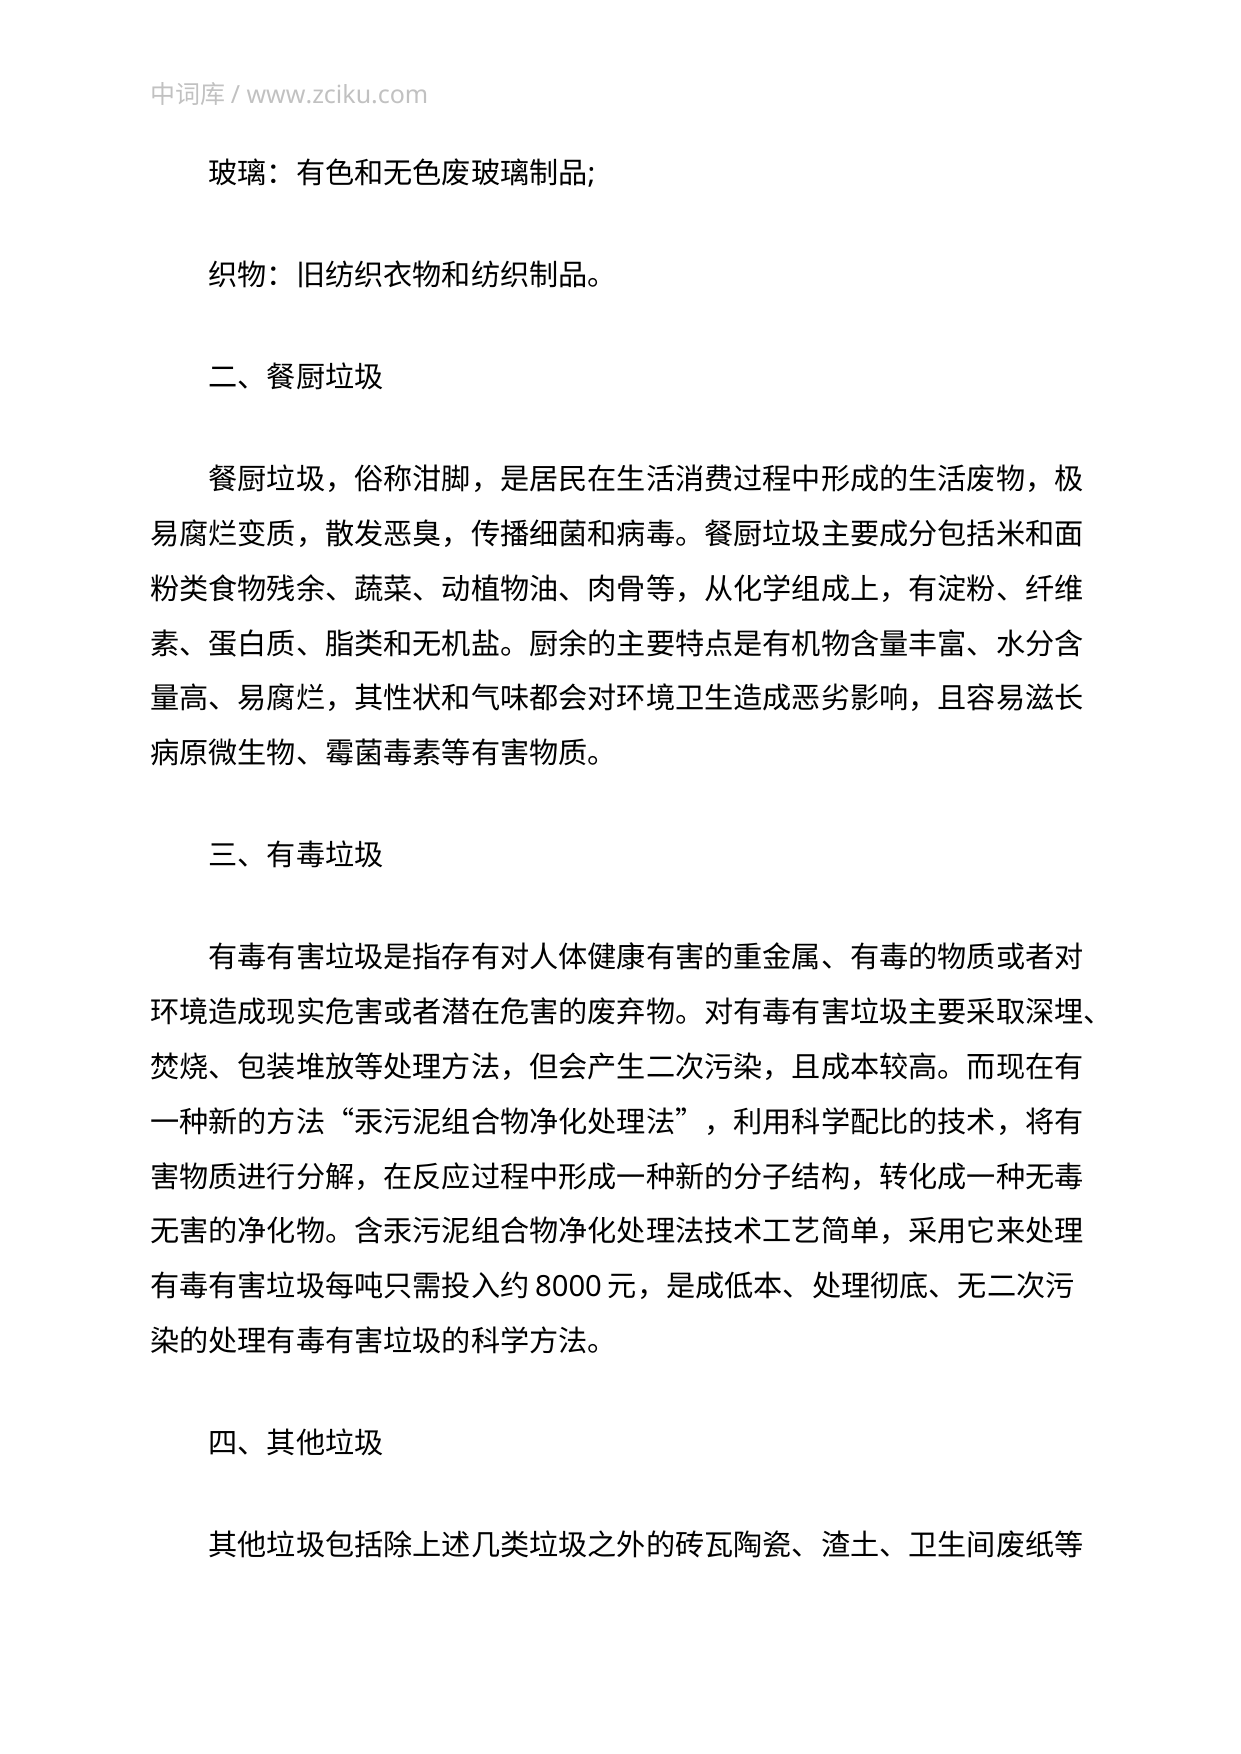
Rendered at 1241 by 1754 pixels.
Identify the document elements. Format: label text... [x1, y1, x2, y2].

text 织物：旧纺织衣物和纺织制品。 [150, 252, 1090, 294]
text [150, 1521, 1090, 1564]
text 餐厨垃圾，俗称泔脚，是居民在生活消费过程中形成的生活废物，极易腐烂变质，散发恶臭，传播细菌和病毒。餐厨垃圾主要成分包括米和面粉类食物残余、蔬菜、动植物油、肉骨等，从化学组成上，有淀粉、纤维素、蛋白质、脂类和无机盐。厨余的主要特点是有机物含量丰富、水分含量高、易腐烂，其性状和气味都会对环境卫生造成恶劣影响，且容易滋长病原微生物、霉菌毒素等有害物质。 [150, 456, 1090, 772]
text 玻璃：有色和无色废玻璃制品; [150, 150, 1090, 192]
text 二、餐厨垃圾 [150, 354, 1090, 396]
text 三、有毒垃圾 [150, 832, 1090, 874]
text 四、其他垃圾 [150, 1420, 1090, 1462]
text 有毒有害垃圾是指存有对人体健康有害的重金属、有毒的物质或者对环境造成现实危害或者潜在危害的废弃物。对有毒有害垃圾主要采取深埋、焚烧、包装堆放等处理方法，但会产生二次污染，且成本较高。而现在有一种新的方法“汞污泥组合物净化处理法”，利用科学配比的技术，将有害物质进行分解，在反应过程中形成一种新的分子结构，转化成一种无毒无害的净化物。含汞污泥组合物净化处理法技术工艺简单，采用它来处理有毒有害垃圾每吨只需投入约8000元，是成低本、处理彻底、无二次污染的处理有毒有害垃圾的科学方法。 [150, 933, 1090, 1360]
